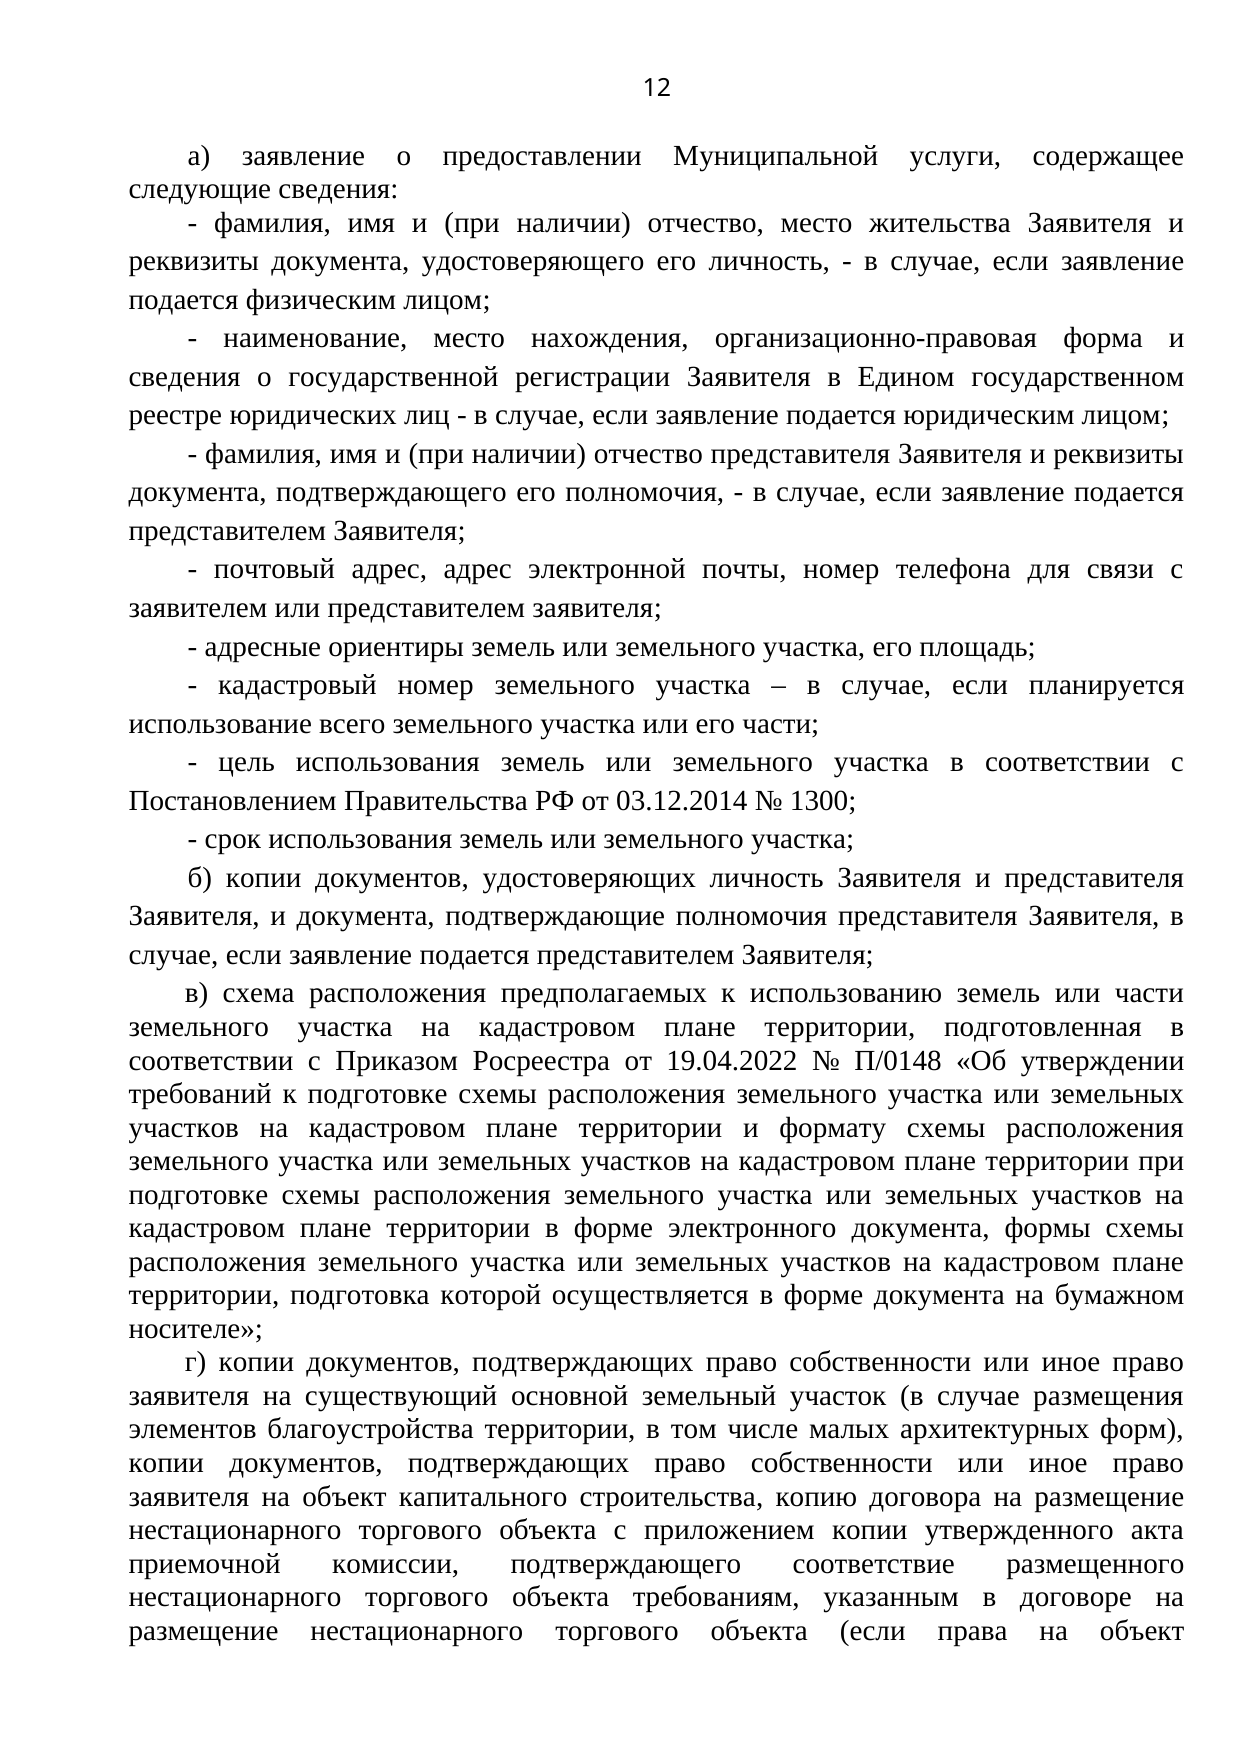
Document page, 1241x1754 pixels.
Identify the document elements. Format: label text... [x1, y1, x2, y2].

list - фамилия, имя и (при наличии) отчество представителя Заявителя и реквизиты документа, подтверждающего его полномочия, - в случае, если заявление подается представителем Заявителя; [128, 436, 1185, 547]
list б) копии документов, удостоверяющих личность Заявителя и представителя Заявителя, и документа, подтверждающие полномочия представителя Заявителя, в случае, если заявление подается представителем Заявителя; [128, 860, 1185, 971]
list - цель использования земель или земельного участка в соответствии с Постановлением Правительства РФ от 03.12.2014 № 1300; [128, 744, 1185, 816]
list - срок использования земель или земельного участка; [128, 821, 1185, 855]
list - наименование, место нахождения, организационно-правовая форма и сведения о государственной регистрации Заявителя в Едином государственном реестре юридических лиц - в случае, если заявление подается юридическим лицом; [128, 320, 1185, 431]
list - почтовый адрес, адрес электронной почты, номер телефона для связи с заявителем или представителем заявителя; [128, 552, 1185, 624]
list - фамилия, имя и (при наличии) отчество, место жительства Заявителя и реквизиты документа, удостоверяющего его личность, - в случае, если заявление подается физическим лицом; [128, 205, 1185, 315]
text а) заявление о предоставлении Муниципальной услуги, содержащее следующие сведения: [128, 138, 1185, 205]
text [128, 1344, 1185, 1646]
text в) схема расположения предполагаемых к использованию земель или части земельного участка на кадастровом плане территории, подготовленная в соответствии с Приказом Росреестра от 19.04.2022 № П/0148 «Об утверждении требований к подготовке схемы расположения земельного участка или земельных участков на кадастровом плане территории и формату схемы расположения земельного участка или земельных участков на кадастровом плане территории при подготовке схемы расположения земельного участка или земельных участков на кадастровом плане территории в форме электронного документа, формы схемы расположения земельного участка или земельных участков на кадастровом плане территории, подготовка которой осуществляется в форме документа на бумажном носителе»; [128, 976, 1185, 1344]
list - адресные ориентиры земель или земельного участка, его площадь; [128, 629, 1185, 662]
list - кадастровый номер земельного участка – в случае, если планируется использование всего земельного участка или его части; [128, 667, 1185, 739]
